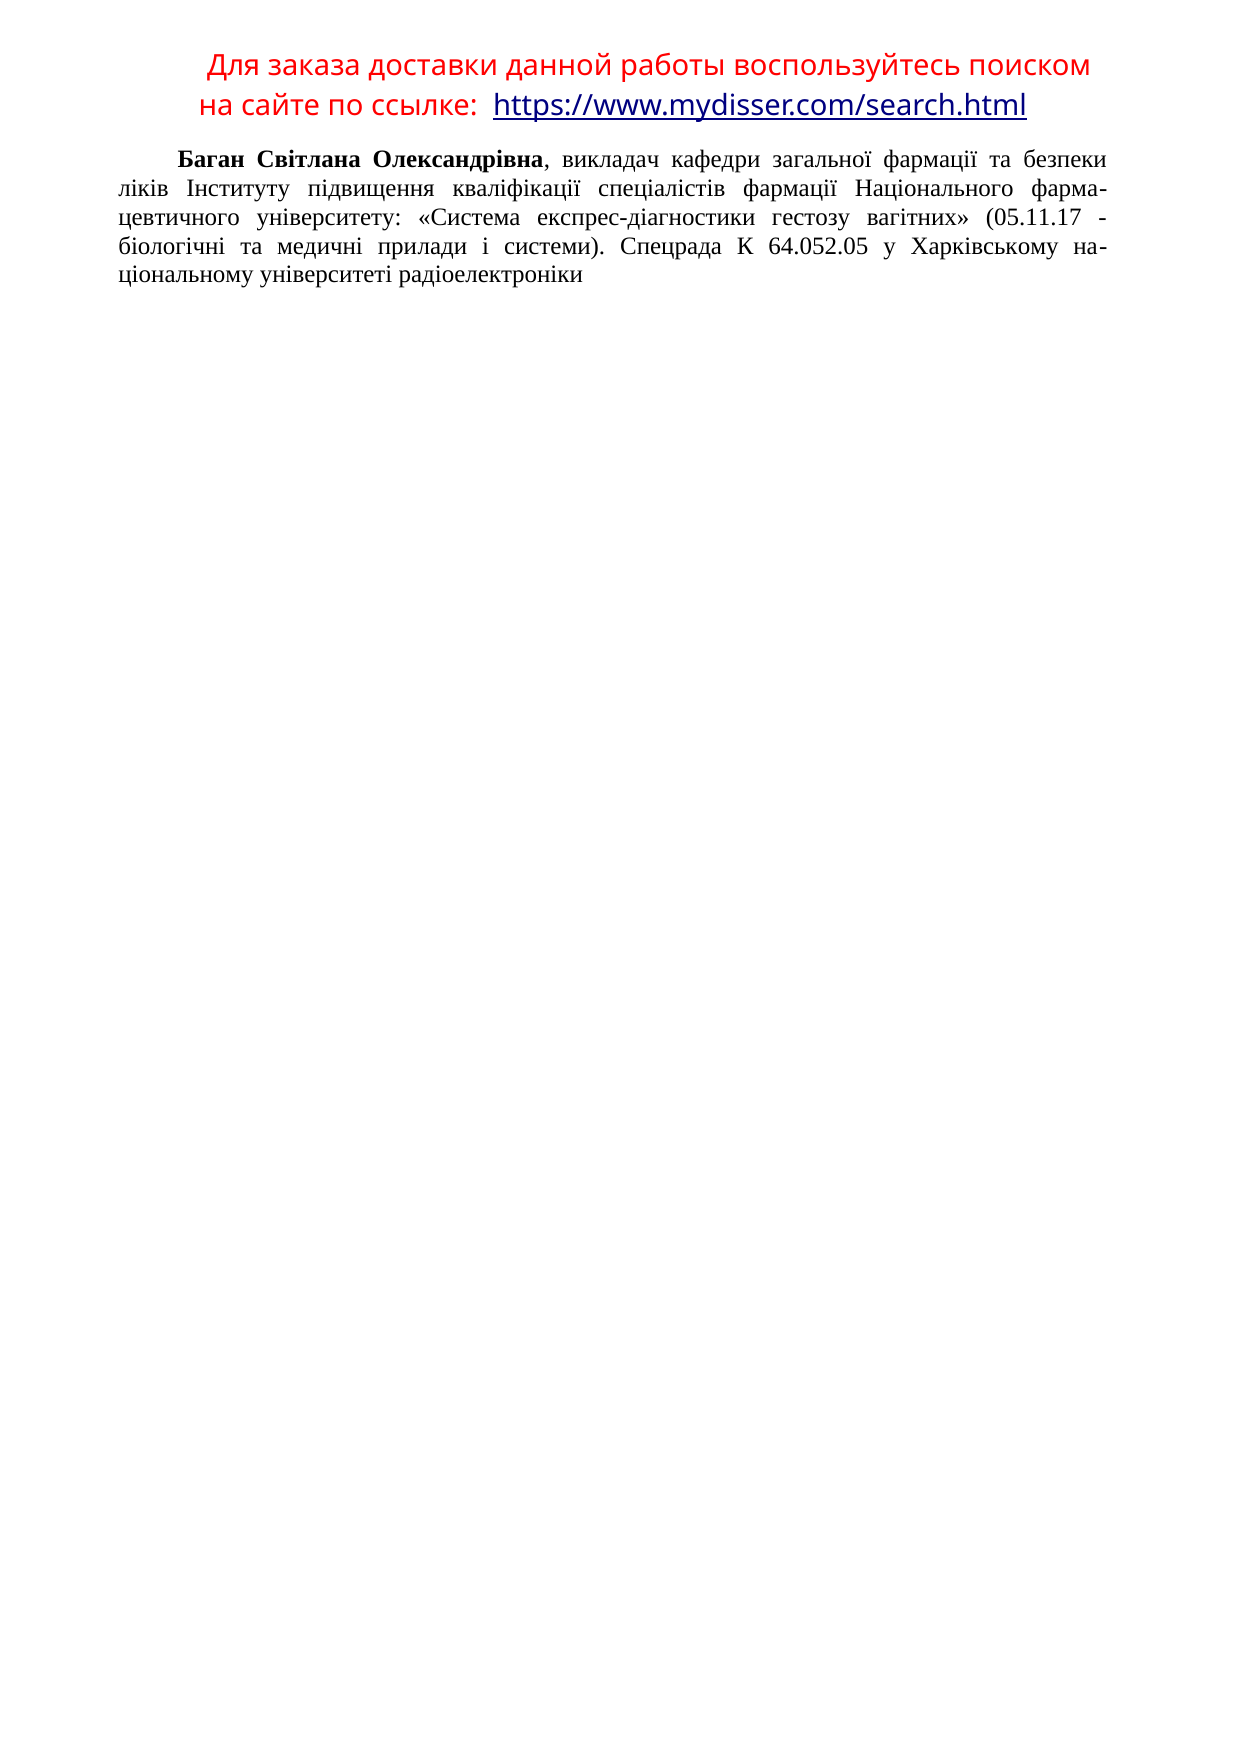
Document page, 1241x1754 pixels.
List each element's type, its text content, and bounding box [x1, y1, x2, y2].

text Баган Світлана Олександрівна, викладач кафедри загальної фармації та безпеки ліків Інституту підвищення кваліфікації спеціалістів фармації Національного фармацевтичного університету: «Система експрес-діагностики гестозу вагітних» (05.11.17 - біологічні та медичні прилади і системи). Спецрада К 64.052.05 у Харківському національному університеті радіоелектроніки [118, 144, 1107, 288]
